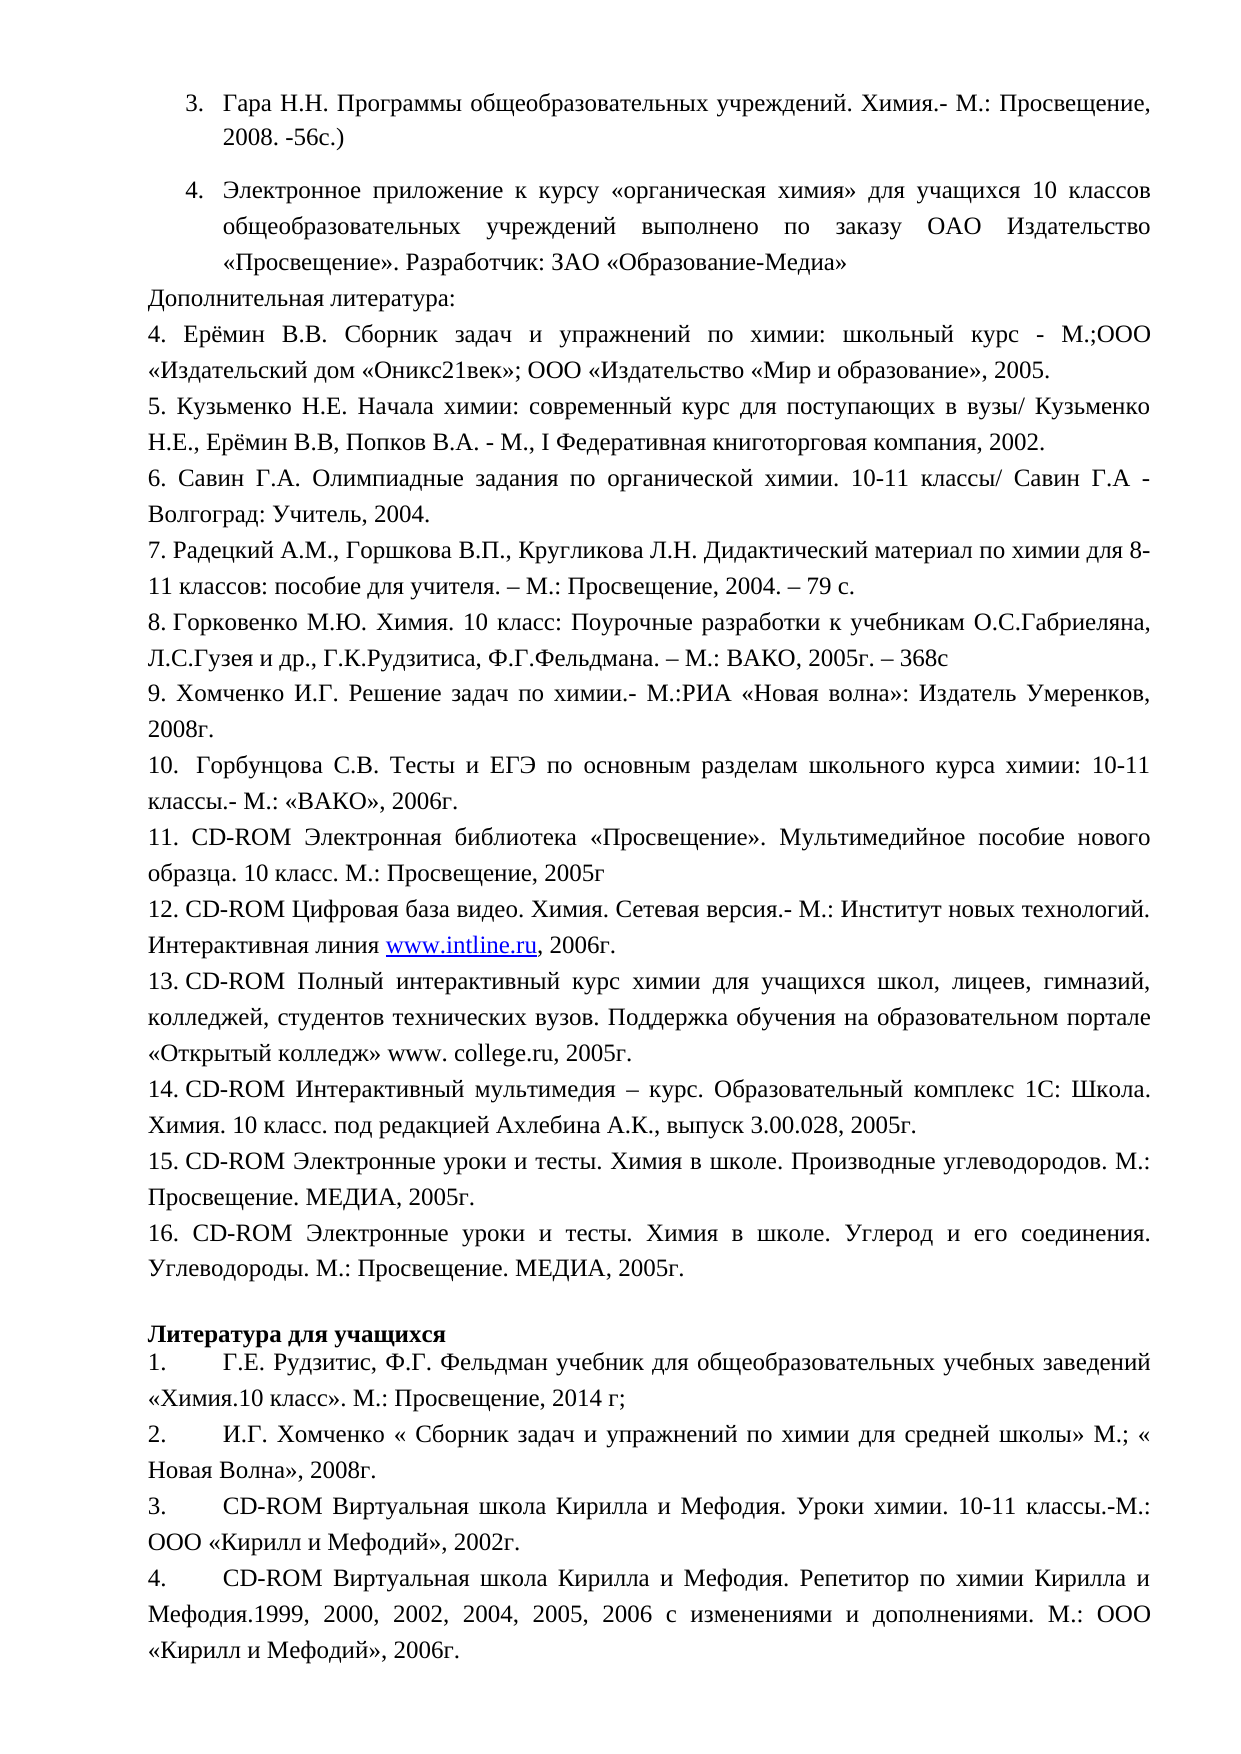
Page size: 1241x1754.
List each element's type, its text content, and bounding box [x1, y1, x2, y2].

text 8. Горковенко М.Ю. Химия. 10 класс: Поурочные разработки к учебникам О.С.Габриеляна, Л.С.Гузея и др., Г.К.Рудзитиса, Ф.Г.Фельдмана. – М.: ВАКО, 2005г. – 368с [148, 607, 1152, 671]
text 5. Кузьменко Н.Е. Начала химии: современный курс для поступающих в вузы/ Кузьменко Н.Е., Ерёмин В.В, Попков В.А. - М., Ι Федеративная книготорговая компания, 2002. [148, 391, 1152, 456]
text 10. Горбунцова С.В. Тесты и ЕГЭ по основным разделам школьного курса химии: 10-11 классы.- М.: «ВАКО», 2006г. [148, 750, 1152, 815]
text Литература для учащихся [148, 1319, 1152, 1347]
list CD-ROM Виртуальная школа Кирилла и Мефодия. Репетитор по химии Кирилла и Мефодия.1999, 2000, 2002, 2004, 2005, 2006 с изменениями и дополнениями. М.: ООО «Кирилл и Мефодий», 2006г. [148, 1563, 1152, 1664]
text 16. CD-ROM Электронные уроки и тесты. Химия в школе. Углерод и его соединения. Углеводороды. М.: Просвещение. МЕДИА, 2005г. [148, 1218, 1152, 1282]
text 13. CD-ROM Полный интерактивный курс химии для учащихся школ, лицеев, гимназий, колледжей, студентов технических вузов. Поддержка обучения на образовательном портале «Открытый колледж» www. сollege.ru, 2005г. [148, 966, 1152, 1067]
text 14. CD-ROM Интерактивный мультимедия – курс. Образовательный комплекс 1С: Школа. Химия. 10 класс. под редакцией Ахлебина А.К., выпуск 3.00.028, 2005г. [148, 1074, 1152, 1138]
list CD-ROM Виртуальная школа Кирилла и Мефодия. Уроки химии. 10-11 классы.-М.: ООО «Кирилл и Мефодий», 2002г. [148, 1491, 1152, 1556]
list Гара Н.Н. Программы общеобразовательных учреждений. Химия.- М.: Просвещение, 2008. -56с.) [185, 88, 1152, 150]
text Дополнительная литература: [148, 283, 1152, 312]
text 11. CD-ROM Электронная библиотека «Просвещение». Мультимедийное пособие нового образца. 10 класс. М.: Просвещение, 2005г [148, 822, 1152, 887]
text 12. CD-ROM Цифровая база видео. Химия. Сетевая версия.- М.: Институт новых технологий. Интерактивная линия www.intline.ru, 2006г. [148, 894, 1152, 959]
text 9. Хомченко И.Г. Решение задач по химии.- М.:РИА «Новая волна»: Издатель Умеренков, 2008г. [148, 678, 1152, 743]
text 6. Савин Г.А. Олимпиадные задания по органической химии. 10-11 классы/ Савин Г.А - Волгоград: Учитель, 2004. [148, 463, 1152, 528]
list Электронное приложение к курсу «органическая химия» для учащихся 10 классов общеобразовательных учреждений выполнено по заказу ОАО Издательство «Просвещение». Разработчик: ЗАО «Образование-Медиа» [185, 175, 1152, 276]
list И.Г. Хомченко « Сборник задач и упражнений по химии для средней школы» М.; « Новая Волна», 2008г. [148, 1419, 1152, 1484]
text 4. Ерёмин В.В. Сборник задач и упражнений по химии: школьный курс - М.;ООО «Издательский дом «Оникс21век»; ООО «Издательство «Мир и образование», 2005. [148, 319, 1152, 384]
list Г.Е. Рудзитис, Ф.Г. Фельдман учебник для общеобразовательных учебных заведений «Химия.10 класс». М.: Просвещение, ; [148, 1347, 1152, 1412]
text 7. Радецкий А.М., Горшкова В.П., Кругликова Л.Н. Дидактический материал по химии для 8-11 классов: пособие для учителя. – М.: Просвещение, 2004. – 79 с. [148, 535, 1152, 599]
text 15. CD-ROM Электронные уроки и тесты. Химия в школе. Производные углеводородов. М.: Просвещение. МЕДИА, 2005г. [148, 1146, 1152, 1210]
